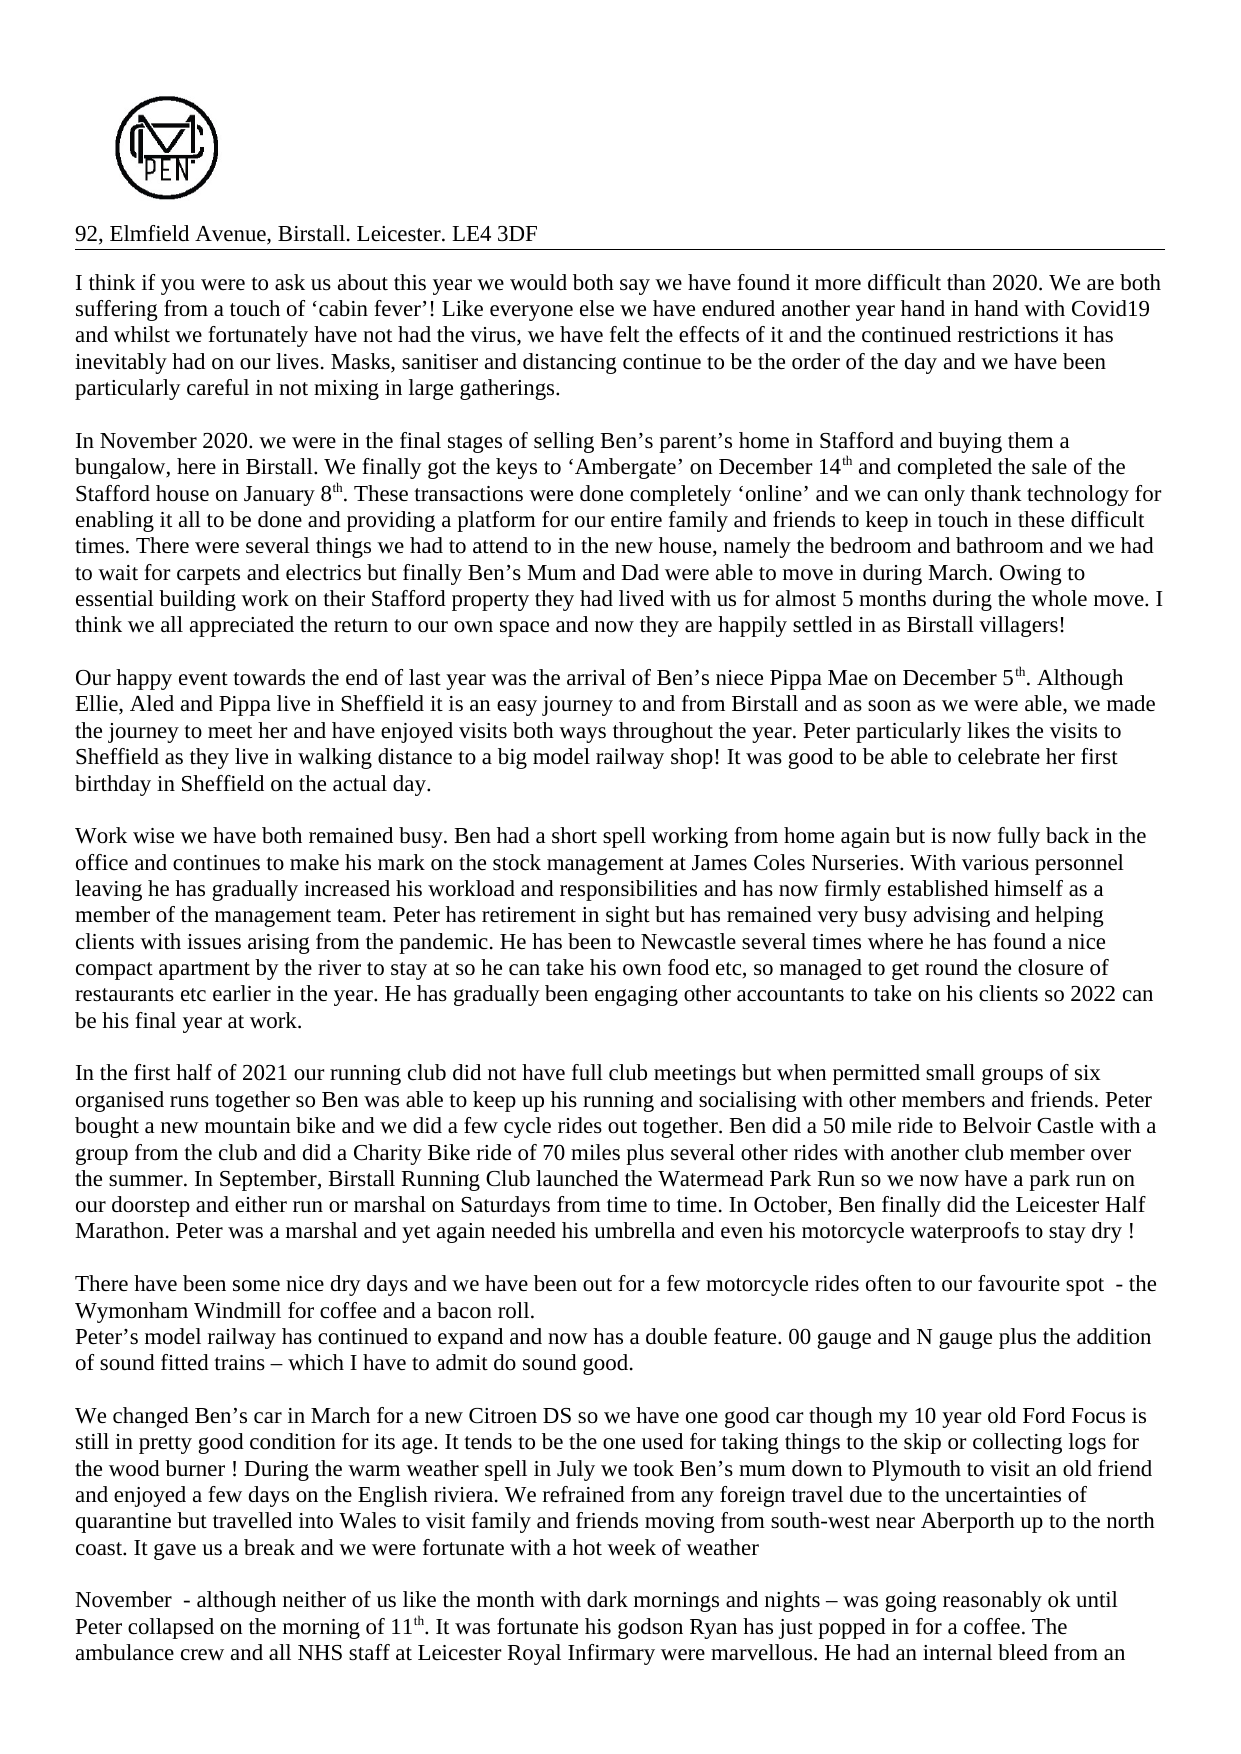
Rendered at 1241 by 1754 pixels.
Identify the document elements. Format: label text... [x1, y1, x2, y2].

text 92, Elmfield Avenue, Birstall. Leicester. LE4 3DF [75, 220, 1165, 249]
text Peter’s model railway has continued to expand and now has a double feature. 00 gauge and N gauge plus the addition of sound fitted trains – which I have to admit do sound good. [75, 1323, 1165, 1376]
picture [75, 75, 258, 221]
text Our happy event towards the end of last year was the arrival of Ben’s niece Pippa Mae on December 5th. Although Ellie, Aled and Pippa live in Sheffield it is an easy journey to and from Birstall and as soon as we were able, we made the journey to meet her and have enjoyed visits both ways throughout the year. Peter particularly likes the visits to Sheffield as they live in walking distance to a big model railway shop! It was good to be able to celebrate her first birthday in Sheffield on the actual day. [75, 664, 1165, 796]
text There have been some nice dry days and we have been out for a few motorcycle rides often to our favourite spot - the Wymonham Windmill for coffee and a bacon roll. [75, 1270, 1165, 1323]
text I think if you were to ask us about this year we would both say we have found it more difficult than 2020. We are both suffering from a touch of ‘cabin fever’! Like everyone else we have endured another year hand in hand with Covid19 and whilst we fortunately have not had the virus, we have felt the effects of it and the continued restrictions it has inevitably had on our lives. Masks, sanitiser and distancing continue to be the order of the day and we have been particularly careful in not mixing in large gatherings. [75, 269, 1165, 401]
text In the first half of 2021 our running club did not have full club meetings but when permitted small groups of six organised runs together so Ben was able to keep up his running and socialising with other members and friends. Peter bought a new mountain bike and we did a few cycle rides out together. Ben did a 50 mile ride to Belvoir Castle with a group from the club and did a Charity Bike ride of 70 miles plus several other rides with another club member over the summer. In September, Birstall Running Club launched the Watermead Park Run so we now have a park run on our doorstep and either run or marshal on Saturdays from time to time. In October, Ben finally did the Leicester Half Marathon. Peter was a marshal and yet again needed his umbrella and even his motorcycle waterproofs to stay dry ! [75, 1059, 1165, 1244]
text In November 2020. we were in the final stages of selling Ben’s parent’s home in Stafford and buying them a bungalow, here in Birstall. We finally got the keys to ‘Ambergate’ on December 14th and completed the sale of the Stafford house on January 8th. These transactions were done completely ‘online’ and we can only thank technology for enabling it all to be done and providing a platform for our entire family and friends to keep in touch in these difficult times. There were several things we had to attend to in the new house, namely the bedroom and bathroom and we had to wait for carpets and electrics but finally Ben’s Mum and Dad were able to move in during March. Owing to essential building work on their Stafford property they had lived with us for almost 5 months during the whole move. I think we all appreciated the return to our own space and now they are happily settled in as Birstall villagers! [75, 427, 1165, 638]
text Work wise we have both remained busy. Ben had a short spell working from home again but is now fully back in the office and continues to make his mark on the stock management at James Coles Nurseries. With various personnel leaving he has gradually increased his workload and responsibilities and has now firmly established himself as a member of the management team. Peter has retirement in sight but has remained very busy advising and helping clients with issues arising from the pandemic. He has been to Newcastle several times where he has found a nice compact apartment by the river to stay at so he can take his own food etc, so managed to get round the closure of restaurants etc earlier in the year. He has gradually been engaging other accountants to take on his clients so 2022 can be his final year at work. [75, 822, 1165, 1033]
text We changed Ben’s car in March for a new Citroen DS so we have one good car though my 10 year old Ford Focus is still in pretty good condition for its age. It tends to be the one used for taking things to the skip or collecting logs for the wood burner ! During the warm weather spell in July we took Ben’s mum down to Plymouth to visit an old friend and enjoyed a few days on the English riviera. We refrained from any foreign travel due to the uncertainties of quarantine but travelled into Wales to visit family and friends moving from south-west near Aberporth up to the north coast. It gave us a break and we were fortunate with a hot week of weather [75, 1402, 1165, 1560]
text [75, 1587, 1165, 1666]
